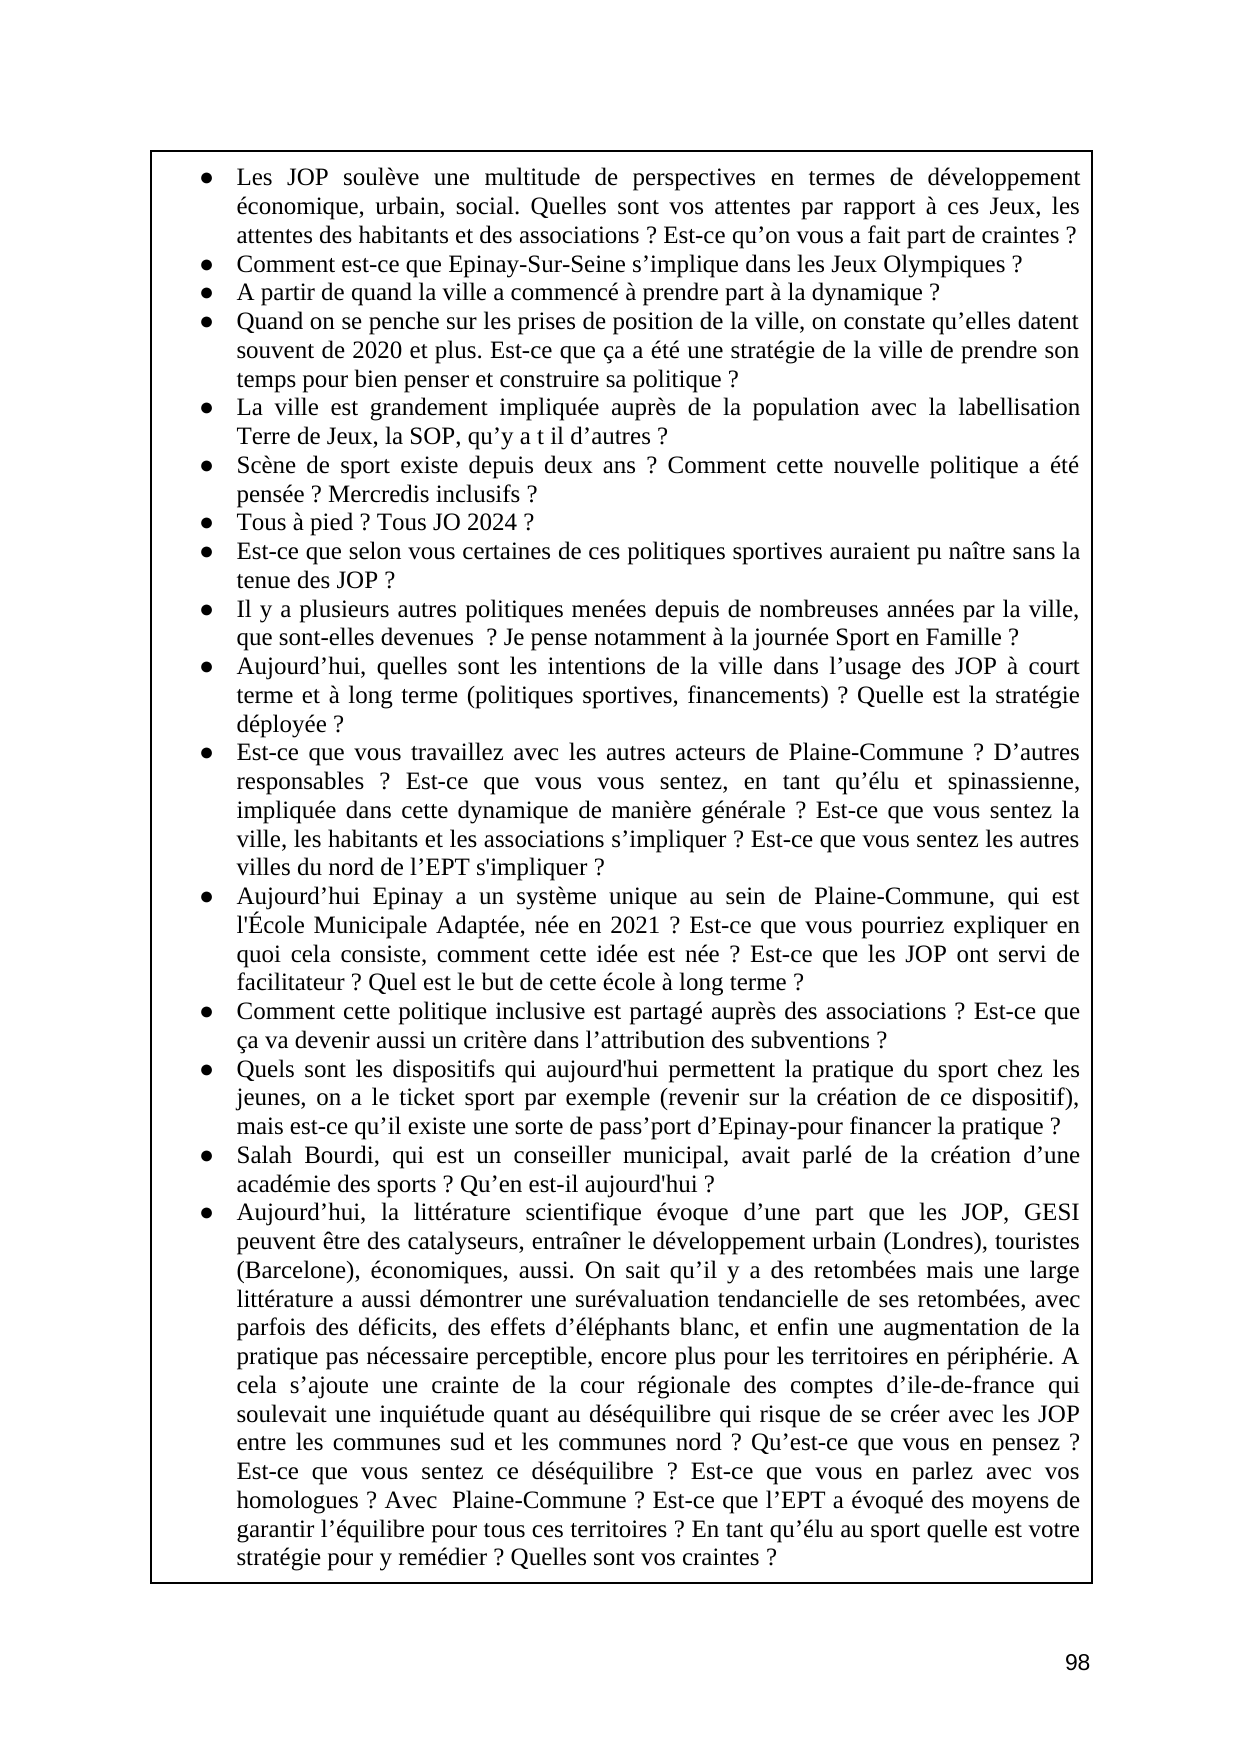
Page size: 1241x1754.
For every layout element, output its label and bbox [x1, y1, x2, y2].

table_cell [152, 152, 1091, 1582]
